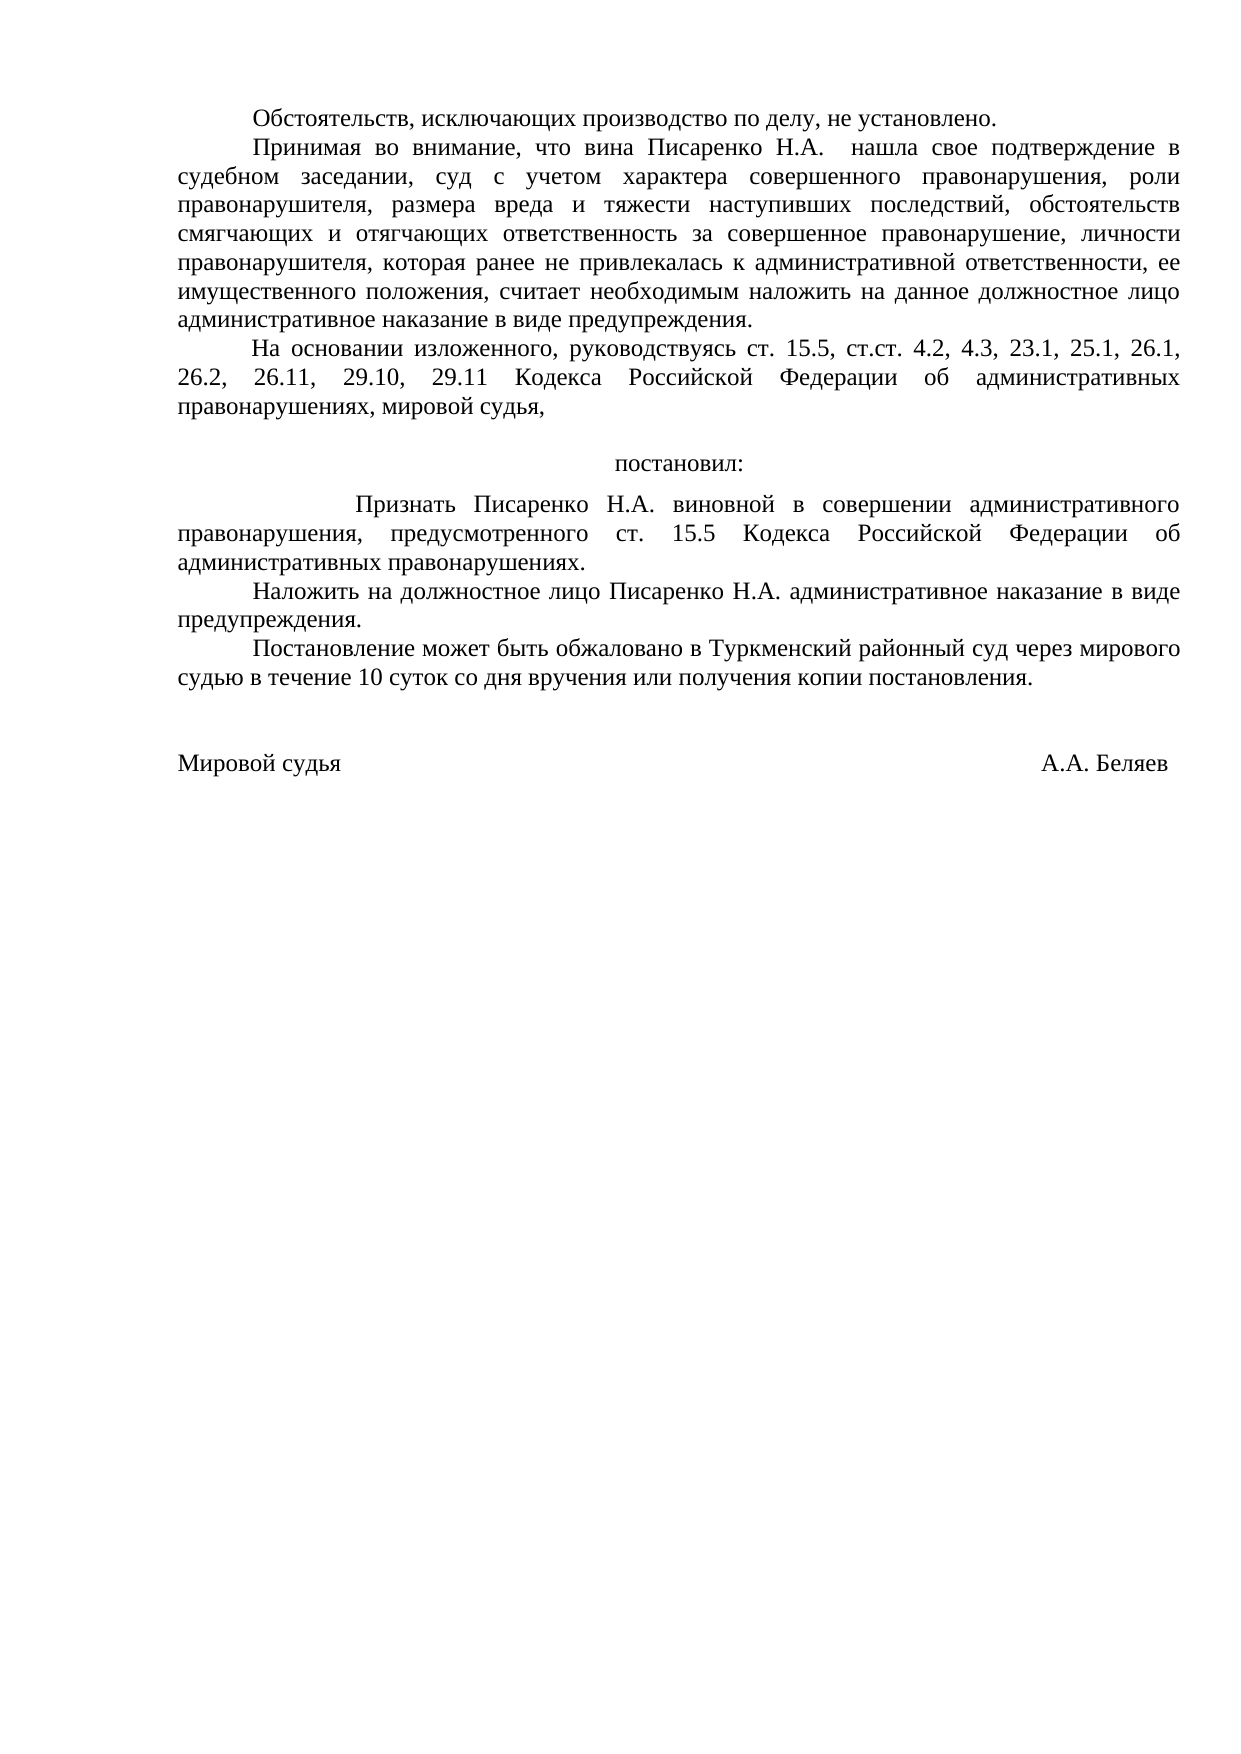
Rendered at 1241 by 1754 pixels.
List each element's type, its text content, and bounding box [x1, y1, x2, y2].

text Наложить на должностное лицо Писаренко Н.А. административное наказание в виде предупреждения. [177, 576, 1181, 633]
text На основании изложенного, руководствуясь ст. 15.5, ст.ст. 4.2, 4.3, 23.1, 25.1, 26.1, 26.2, 26.11, 29.10, 29.11 Кодекса Российской Федерации об административных правонарушениях, мировой судья, [177, 333, 1181, 419]
text Обстоятельств, исключающих производство по делу, не установлено. [177, 103, 1181, 132]
text Принимая во внимание, что вина Писаренко Н.А. нашла свое подтверждение в судебном заседании, суд с учетом характера совершенного правонарушения, роли правонарушителя, размера вреда и тяжести наступивших последствий, обстоятельств смягчающих и отягчающих ответственность за совершенное правонарушение, личности правонарушителя, которая ранее не привлекалась к административной ответственности, ее имущественного положения, считает необходимым наложить на данное должностное лицо административное наказание в виде предупреждения. [177, 132, 1181, 333]
text Мировой судья А.А. Беляев [177, 748, 1181, 777]
text Признать Писаренко Н.А. виновной в совершении административного правонарушения, предусмотренного ст. 15.5 Кодекса Российской Федерации об административных правонарушениях. [177, 489, 1181, 576]
text постановил: [177, 448, 1181, 477]
text Постановление может быть обжаловано в Туркменский районный суд через мирового судью в течение 10 суток со дня вручения или получения копии постановления. [177, 633, 1181, 691]
